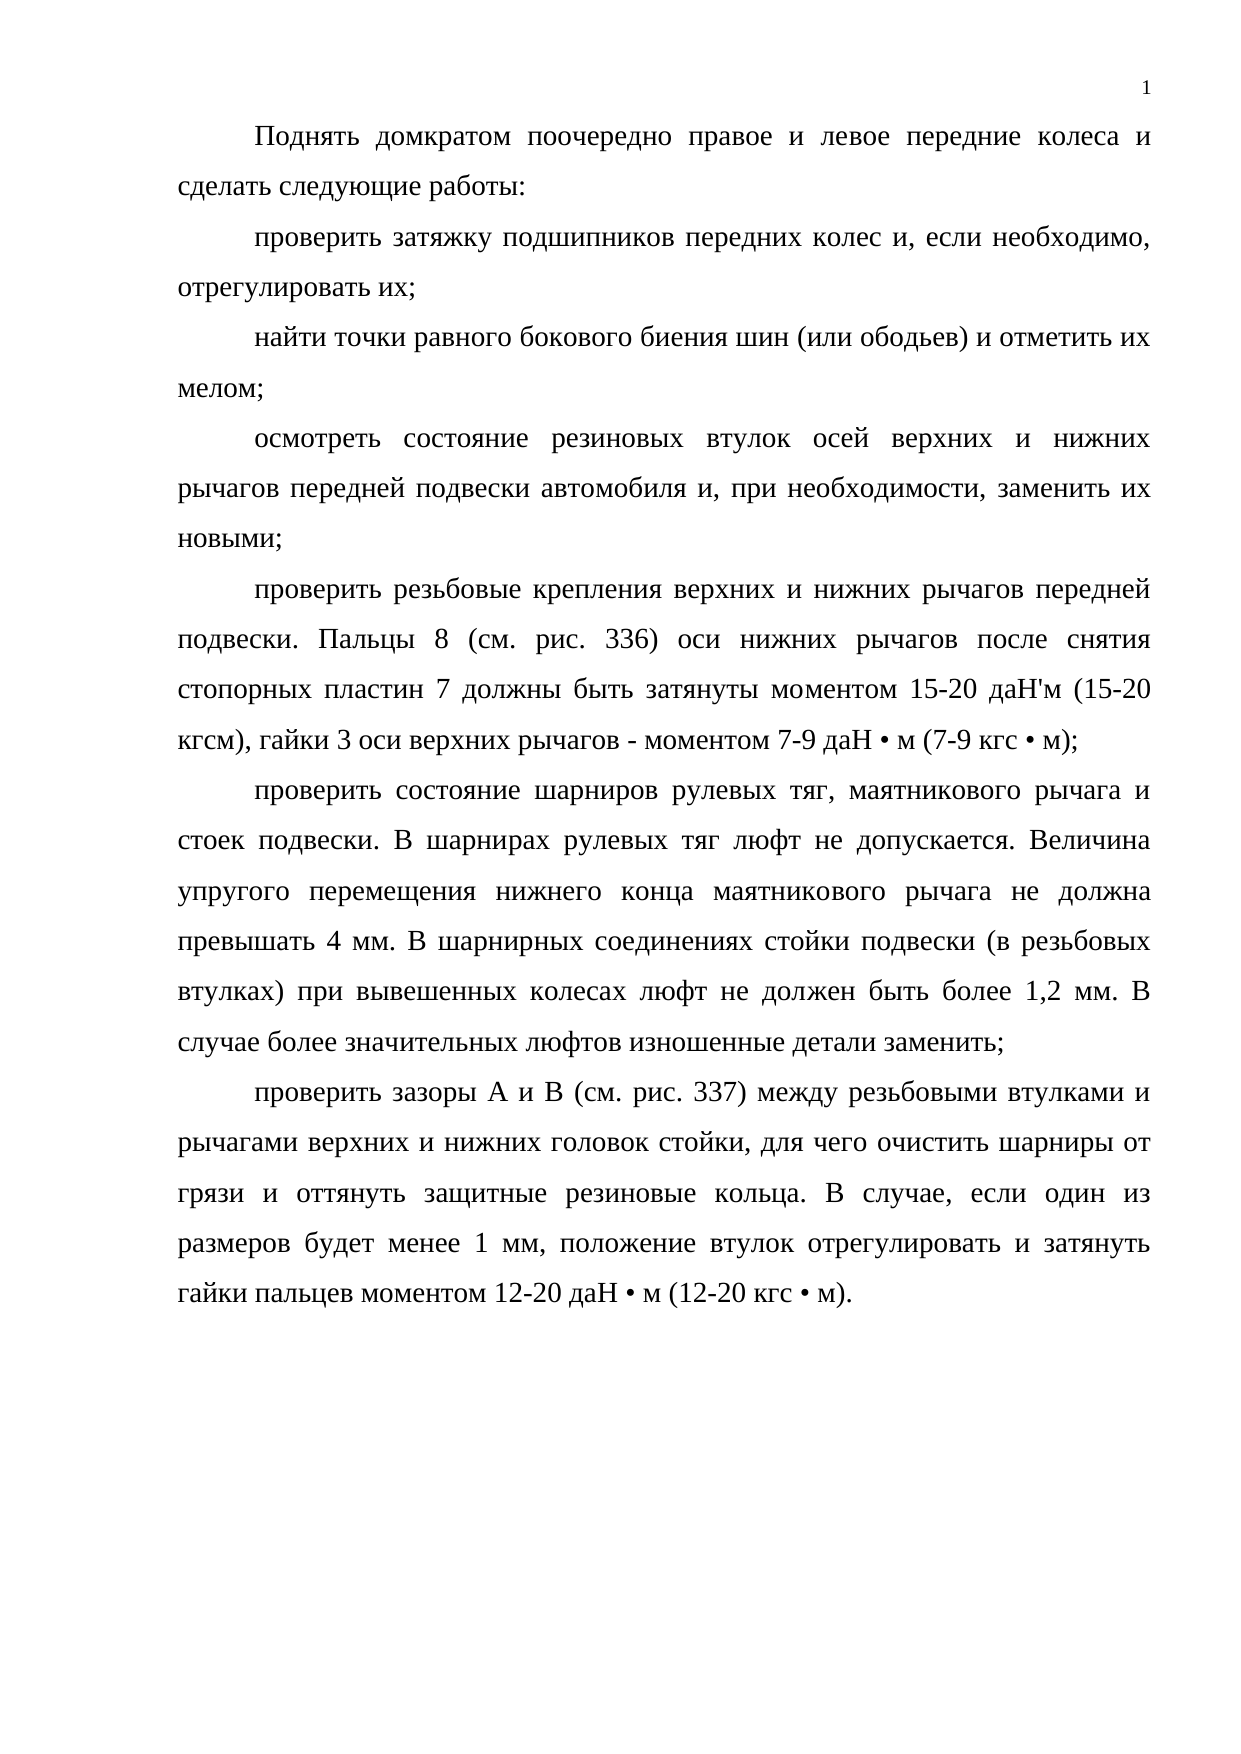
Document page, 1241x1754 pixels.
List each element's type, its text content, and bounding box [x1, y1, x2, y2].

text проверить зазоры А и В (см. рис. 337) между резьбовыми втулками и рычагами верхних и нижних головок стойки, для чего очистить шарниры от грязи и оттянуть защитные резиновые кольца. В случае, если один из размеров будет менее , положение втулок отрегулировать и затянуть гайки пальцев моментом 12-20 даН • м (12-20 кгс • м). [177, 1074, 1151, 1309]
text осмотреть состояние резиновых втулок осей верхних и нижних рычагов передней подвески автомобиля и, при необходимости, заменить их новыми; [177, 420, 1151, 554]
text проверить состояние шарниров рулевых тяг, маятникового рычага и стоек подвески. В шарнирах рулевых тяг люфт не допускается. Величина упругого перемещения нижнего конца маятникового рычага не должна превышать . В шарнирных соединениях стойки подвески (в резьбовых втулках) при вывешенных колесах люфт не должен быть более . В случае более значительных люфтов изношенные детали заменить; [177, 772, 1151, 1057]
text проверить затяжку подшипников передних колес и, если необходимо, отрегулировать их; [177, 219, 1151, 303]
text найти точки равного бокового биения шин (или ободьев) и отметить их мелом; [177, 319, 1151, 403]
text Поднять домкратом поочередно правое и левое передние колеса и сделать следующие работы: [177, 118, 1151, 202]
text проверить резьбовые крепления верхних и нижних рычагов передней подвески. Пальцы 8 (см. рис. 336) оси нижних рычагов после снятия стопорных пластин 7 должны быть затянуты моментом 15-20 даН'м (15-20 кгсм), гайки 3 оси верхних рычагов - моментом 7-9 даН • м (7-9 кгс • м); [177, 571, 1151, 755]
